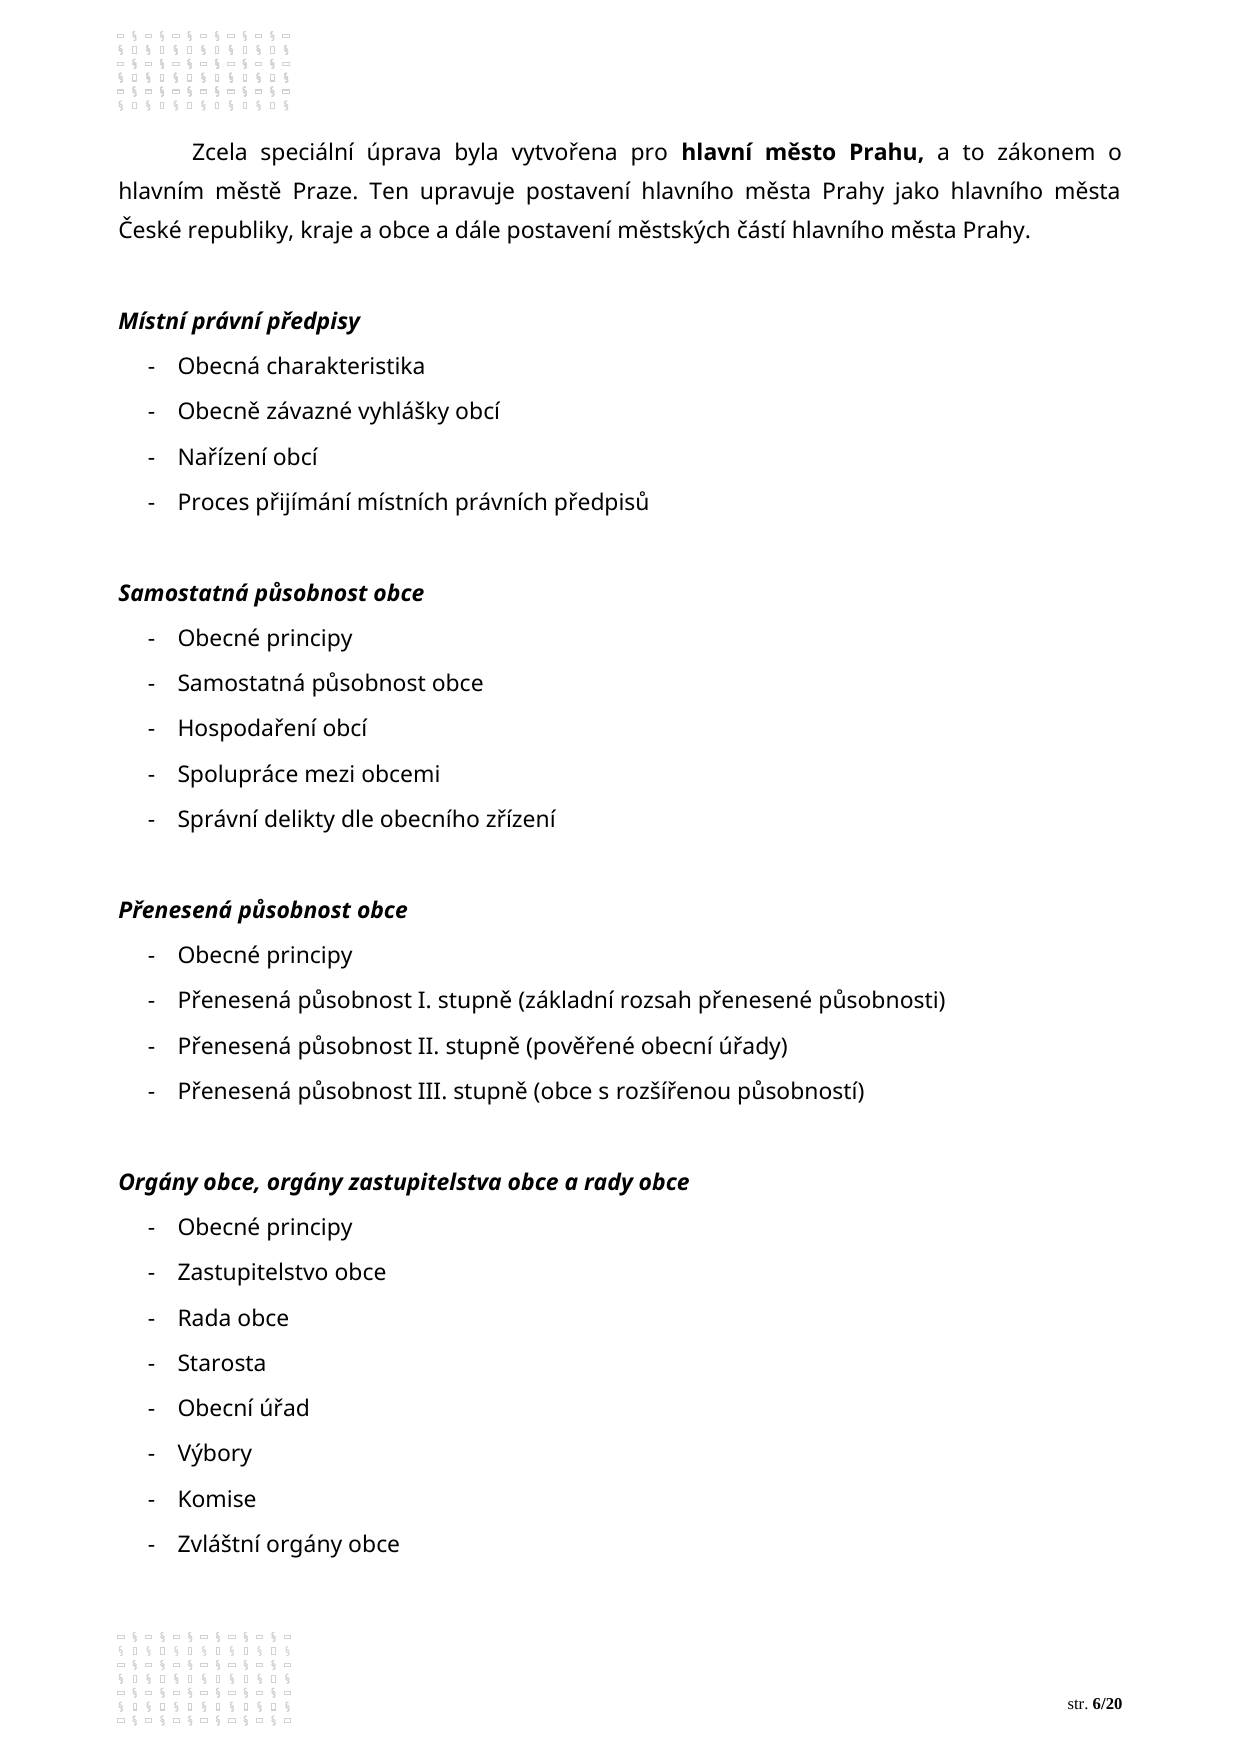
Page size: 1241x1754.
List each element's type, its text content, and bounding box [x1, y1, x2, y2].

list Obecně závazné vyhlášky obcí [148, 395, 1122, 426]
list Obecné principy [148, 1211, 1122, 1242]
list Obecní úřad [148, 1392, 1122, 1423]
text Zcela speciální úprava byla vytvořena pro hlavní město Prahu, a to zákonem o hlavním městě Praze. Ten upravuje postavení hlavního města Prahy jako hlavního města České republiky, kraje a obce a dále postavení městských částí hlavního města Prahy. [118, 136, 1122, 245]
list Komise [148, 1483, 1122, 1514]
list Správní delikty dle obecního zřízení [148, 803, 1122, 834]
list Spolupráce mezi obcemi [148, 758, 1122, 789]
list Přenesená působnost III. stupně (obce s rozšířenou působností) [148, 1075, 1122, 1106]
list Obecné principy [148, 622, 1122, 653]
text Orgány obce, orgány zastupitelstva obce a rady obce [118, 1166, 1122, 1197]
text Samostatná působnost obce [118, 576, 1122, 608]
list Výbory [148, 1437, 1122, 1469]
list Přenesená působnost I. stupně (základní rozsah přenesené působnosti) [148, 984, 1122, 1016]
list Rada obce [148, 1301, 1122, 1333]
list Obecné principy [148, 939, 1122, 970]
list Zastupitelstvo obce [148, 1256, 1122, 1287]
list Proces přijímání místních právních předpisů [148, 486, 1122, 517]
list Starosta [148, 1347, 1122, 1378]
list Zvláštní orgány obce [148, 1528, 1122, 1559]
list Hospodaření obcí [148, 712, 1122, 744]
text Místní právní předpisy [118, 304, 1122, 336]
list Samostatná působnost obce [148, 667, 1122, 698]
list Nařízení obcí [148, 441, 1122, 472]
list Přenesená působnost II. stupně (pověřené obecní úřady) [148, 1029, 1122, 1061]
list Obecná charakteristika [148, 350, 1122, 381]
text Přenesená působnost obce [118, 894, 1122, 925]
